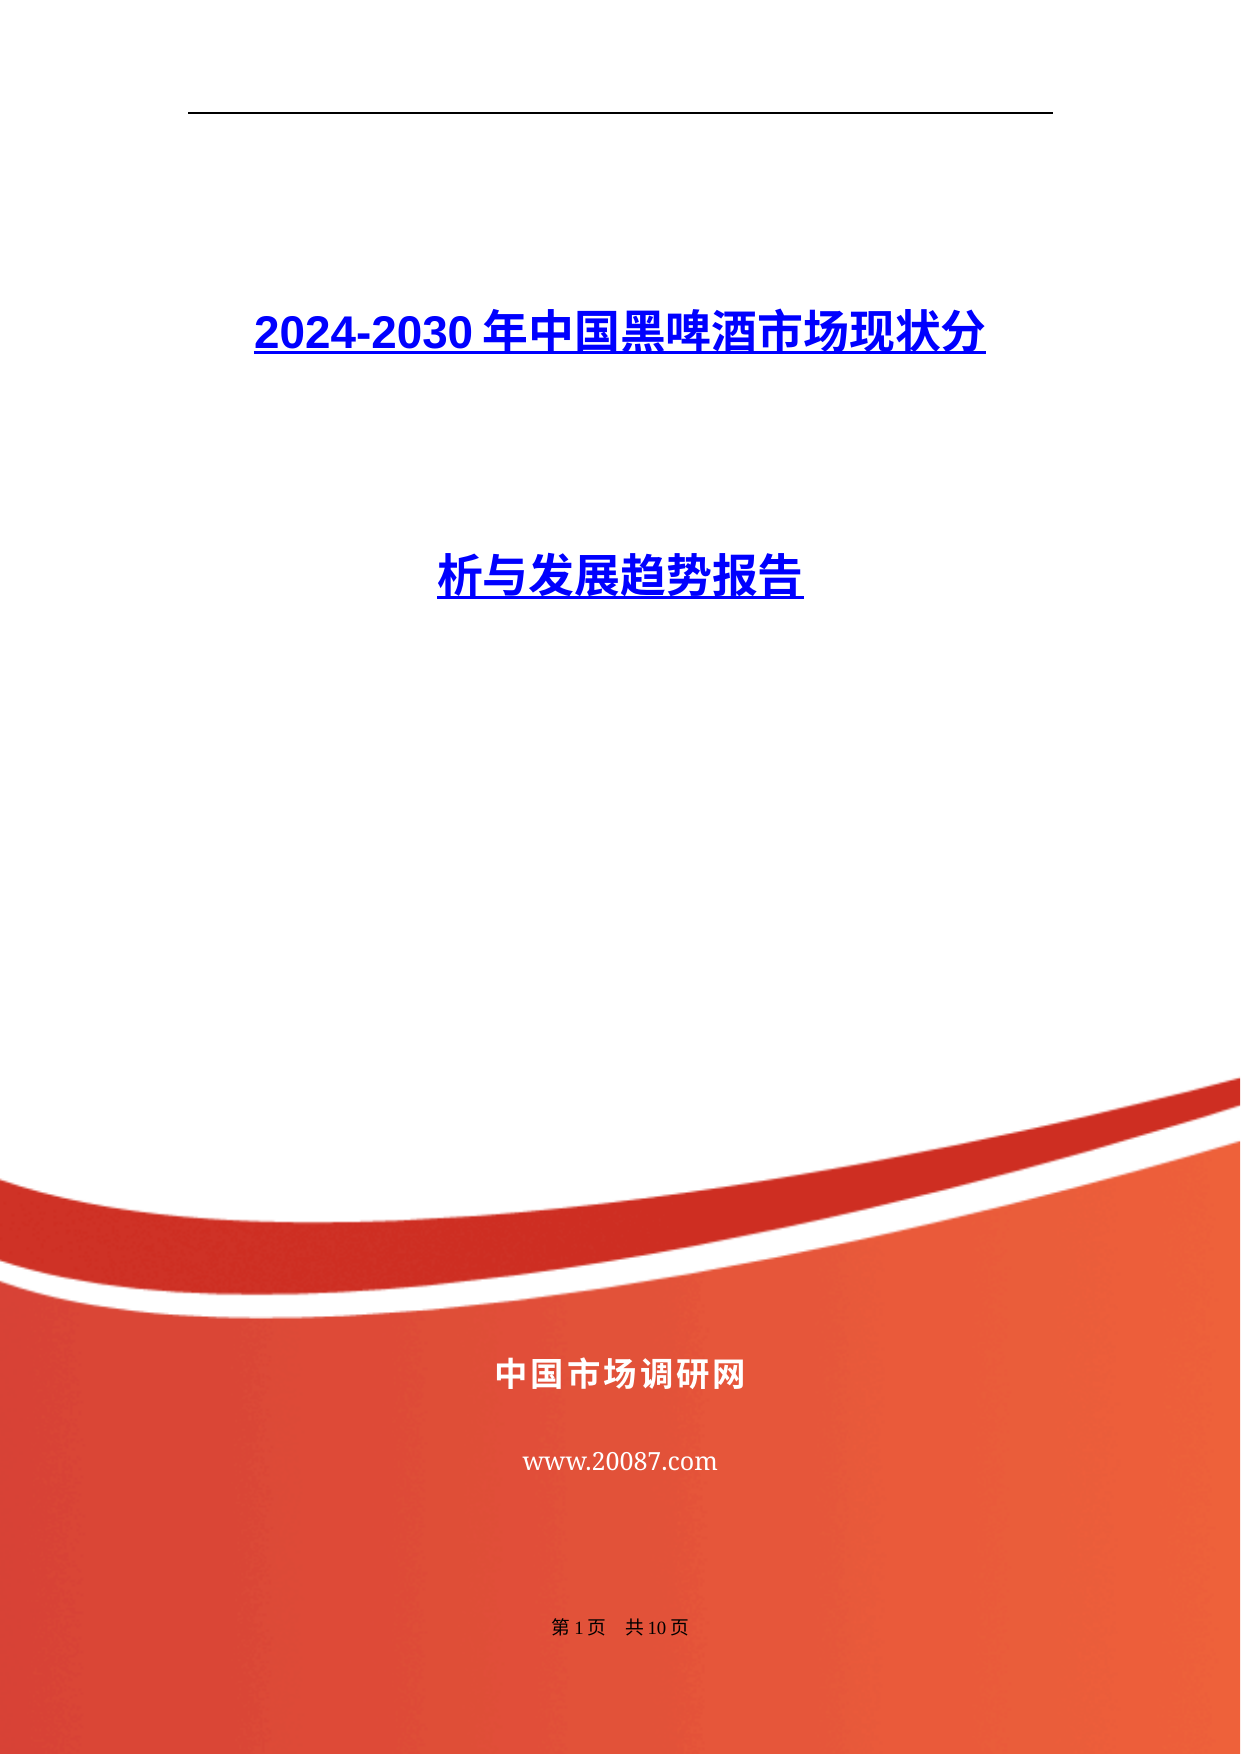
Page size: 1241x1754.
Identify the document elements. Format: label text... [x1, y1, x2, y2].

picture [0, 1006, 1241, 1754]
text www.20087.com [187, 1428, 1053, 1493]
subtitle 中国市场调研网 [187, 1339, 1053, 1404]
table_header 2024-2030年中国黑啤酒市场现状分析与发展趋势报告 [188, 207, 1053, 773]
